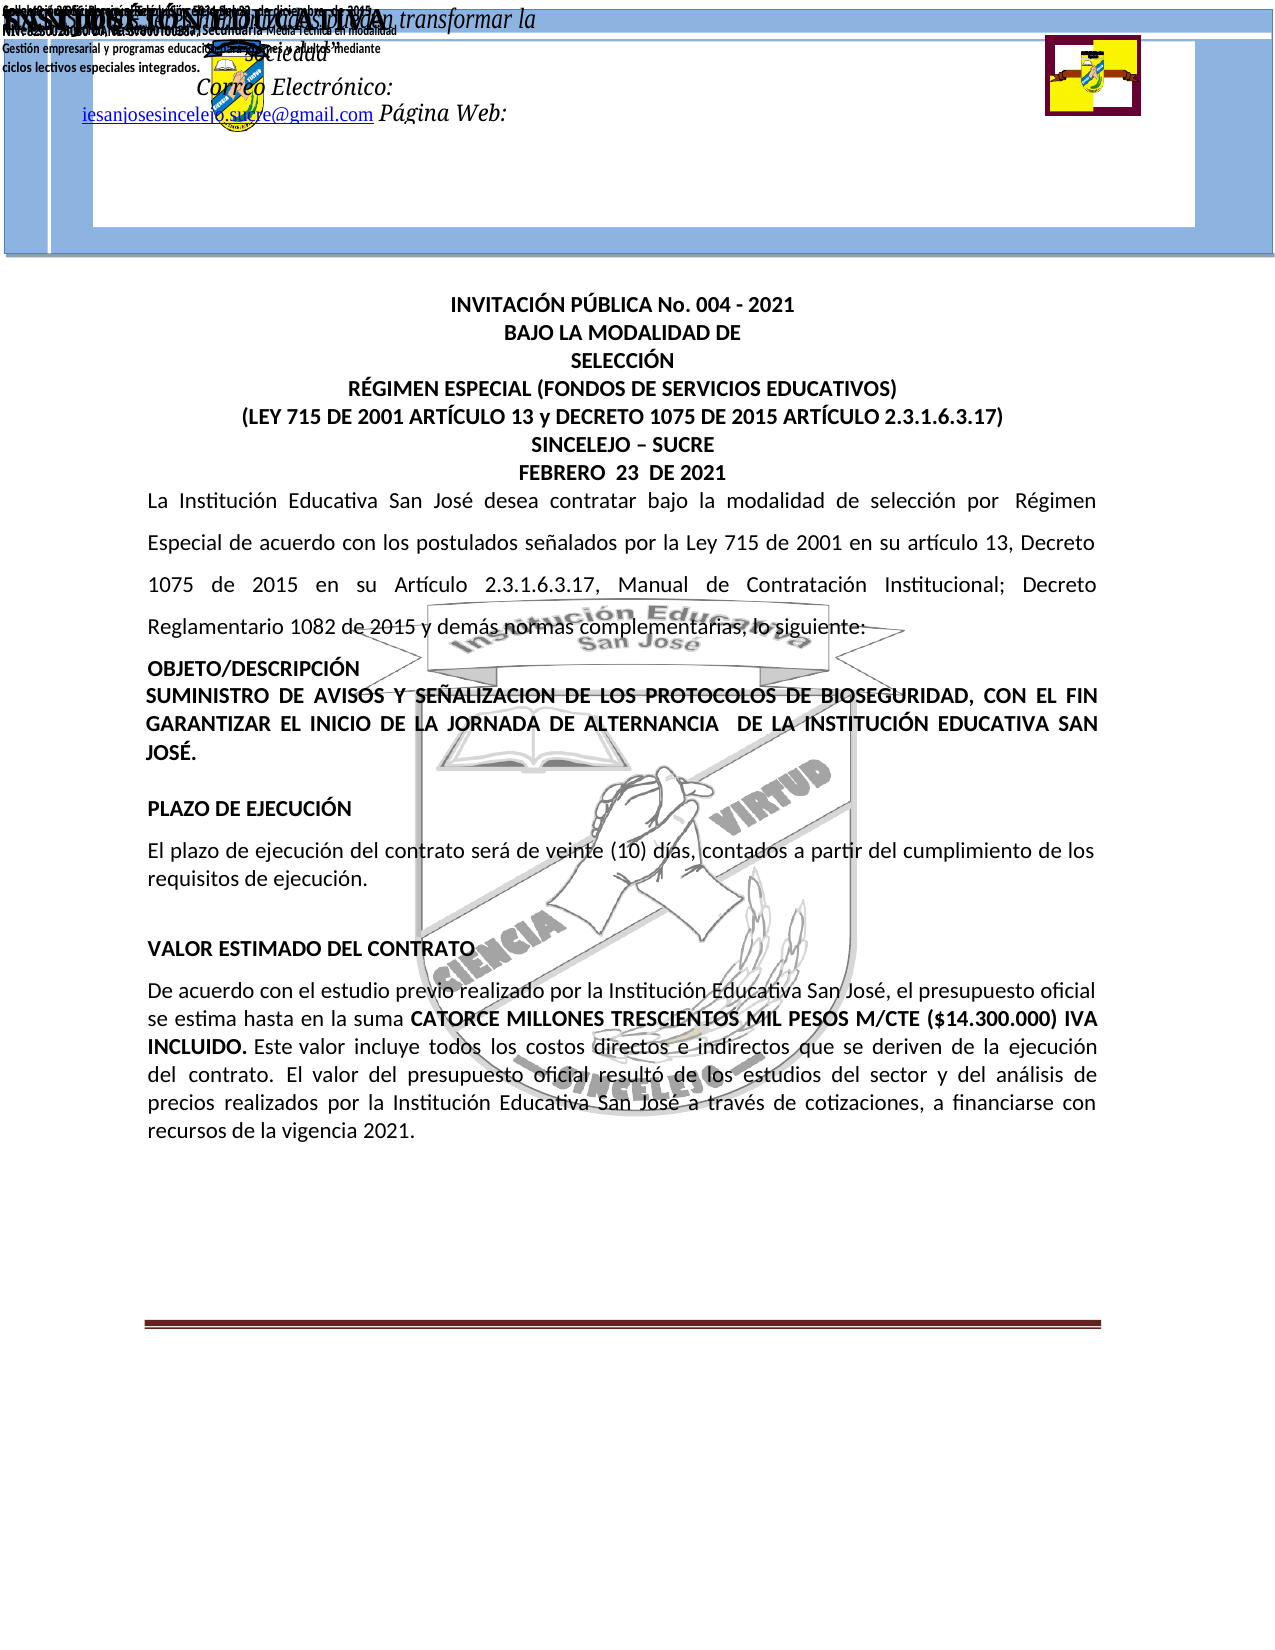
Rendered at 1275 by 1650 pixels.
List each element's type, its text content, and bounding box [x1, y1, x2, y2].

text El plazo de ejecución del contrato será de veinte (10) días, contados a partir del cumplimiento de los requisitos de ejecución. [147, 836, 1097, 892]
subtitle (LEY 715 DE 2001 ARTÍCULO 13 y DECRETO 1075 DE 2015 ARTÍCULO 2.3.1.6.3.17) SINCELEJO – SUCRE [240, 402, 1006, 458]
text RÉGIMEN ESPECIAL (FONDOS DE SERVICIOS EDUCATIVOS) [347, 374, 898, 402]
text De acuerdo con el estudio previo realizado por la Institución Educativa San José, el presupuesto oficial se estima hasta en la suma CATORCE MILLONES TRESCIENTOS MIL PESOS M/CTE ($14.300.000) IVA INCLUIDO. Este valor incluye todos los costos directos e indirectos que se deriven de la ejecución del contrato. El valor del presupuesto oficial resultó de los estudios del sector y del análisis de precios realizados por la Institución Educativa San José a través de cotizaciones, a financiarse con recursos de la vigencia 2021. [147, 976, 1098, 1144]
text La Institución Educativa San José desea contratar bajo la modalidad de selección por Régimen Especial de acuerdo con los postulados señalados por la Ley 715 de 2001 en su artículo 13, Decreto 1075 de 2015 en su Artículo 2.3.1.6.3.17, Manual de Contratación Institucional; Decreto Reglamentario 1082 de 2015 y demás normas complementarias, lo siguiente: [147, 486, 1097, 640]
text SUMINISTRO DE AVISOS Y SEÑALIZACION DE LOS PROTOCOLOS DE BIOSEGURIDAD, CON EL FIN GARANTIZAR EL INICIO DE LA JORNADA DE ALTERNANCIA DE LA INSTITUCIÓN EDUCATIVA SAN JOSÉ. [146, 682, 1099, 766]
picture [256, 84, 261, 94]
subtitle OBJETO/DESCRIPCIÓN [147, 654, 1223, 682]
subtitle PLAZO DE EJECUCIÓN [147, 794, 1223, 822]
picture [351, 640, 905, 654]
picture [421, 892, 851, 934]
picture [421, 766, 851, 794]
picture [421, 822, 851, 836]
picture [213, 84, 218, 94]
picture [421, 962, 851, 976]
subtitle INVITACIÓN PÚBLICA No. 004 - 2021 BAJO LA MODALIDAD DE SELECCIÓN [450, 290, 795, 374]
text FEBRERO 23 DE 2021 [347, 458, 898, 486]
picture [211, 59, 264, 123]
subtitle VALOR ESTIMADO DEL CONTRATO [147, 934, 1223, 962]
picture [211, 124, 264, 132]
picture [1081, 51, 1104, 93]
